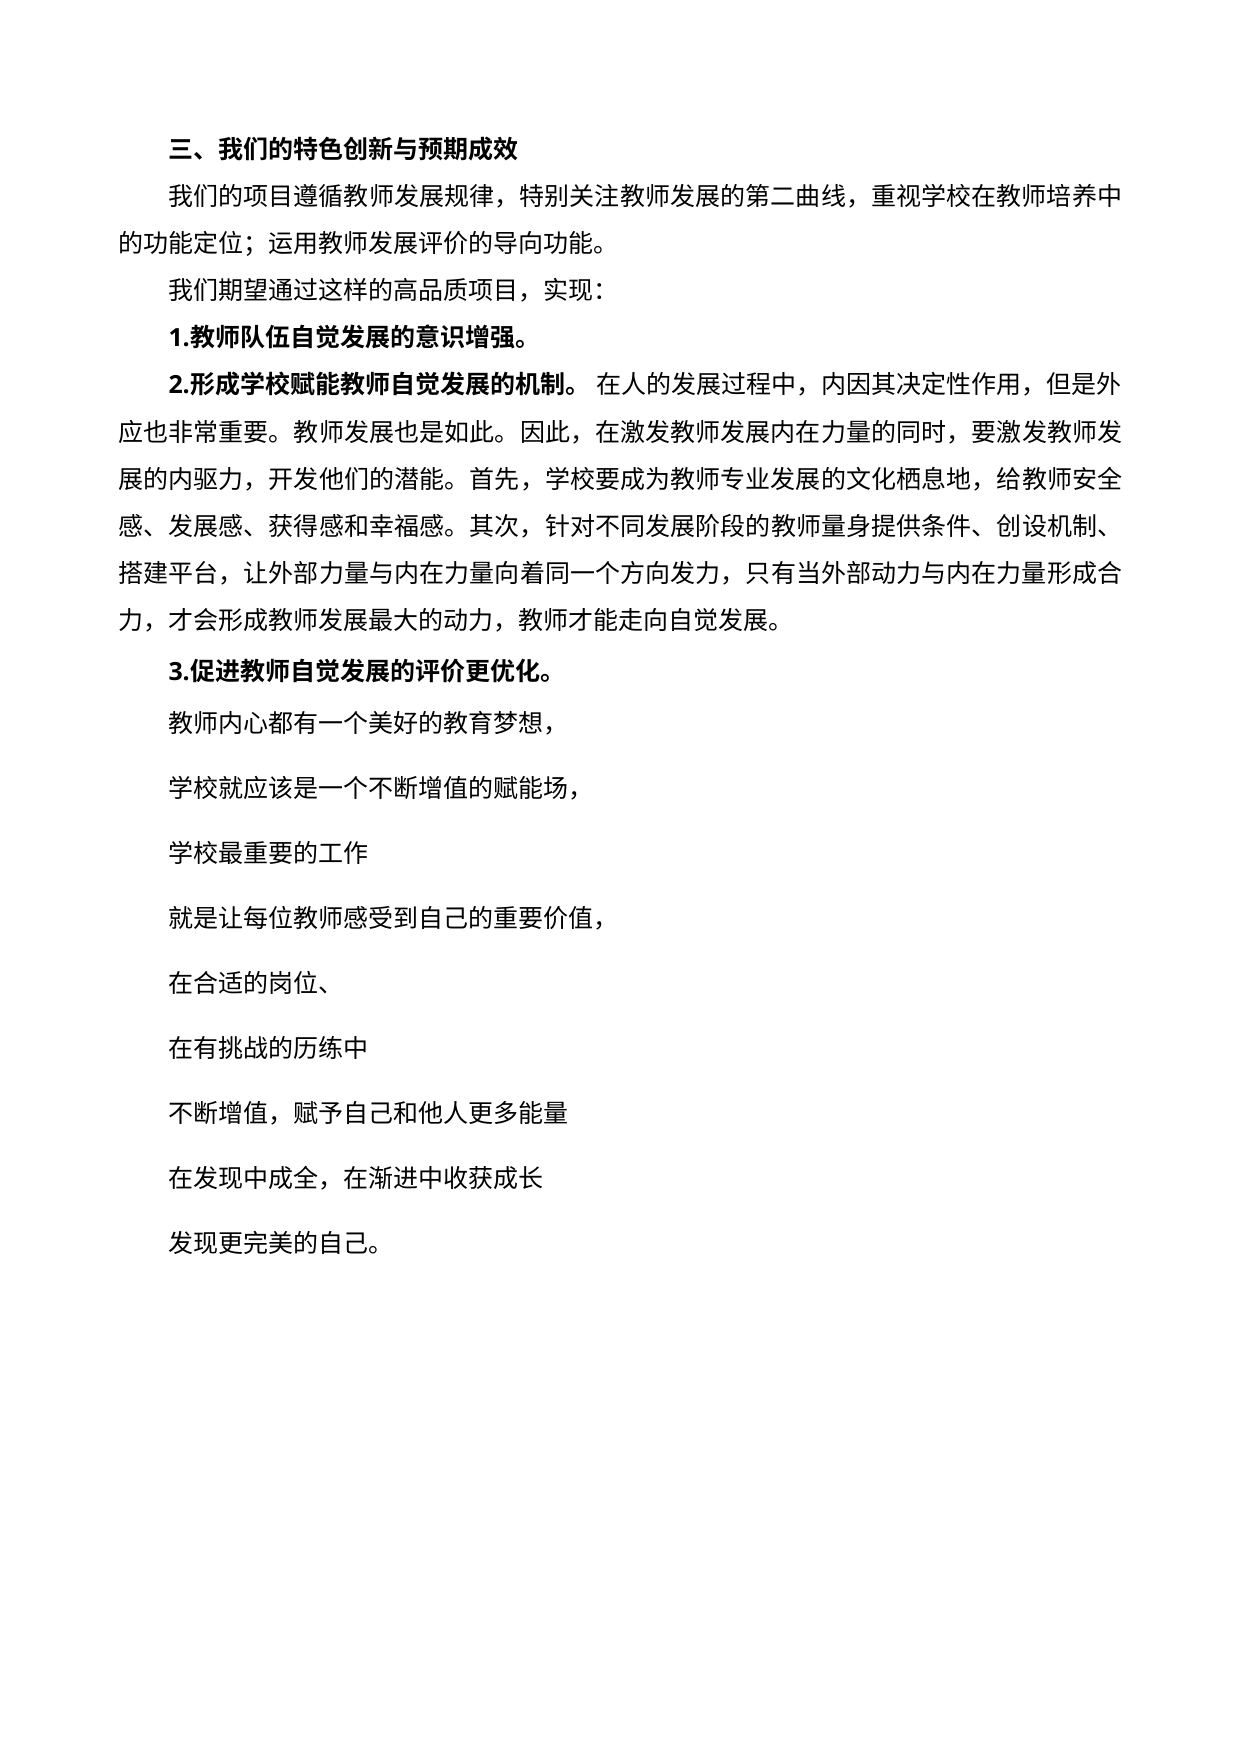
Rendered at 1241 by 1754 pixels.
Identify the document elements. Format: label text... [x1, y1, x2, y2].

text 1.教师队伍自觉发展的意识增强。 [118, 318, 1122, 354]
text 我们的项目遵循教师发展规律，特别关注教师发展的第二曲线，重视学校在教师培养中的功能定位；运用教师发展评价的导向功能。 [118, 177, 1122, 260]
text 在合适的岗位、 [118, 949, 1122, 1014]
text 教师内心都有一个美好的教育梦想， [118, 689, 1122, 754]
text 3.促进教师自觉发展的评价更优化。 [118, 647, 1122, 689]
text 就是让每位教师感受到自己的重要价值， [118, 884, 1122, 949]
text 学校最重要的工作 [118, 819, 1122, 884]
text 我们期望通过这样的高品质项目，实现： [118, 271, 1122, 307]
text 不断增值，赋予自己和他人更多能量 [118, 1079, 1122, 1144]
text 2.形成学校赋能教师自觉发展的机制。 在人的发展过程中，内因其决定性作用，但是外应也非常重要。教师发展也是如此。因此，在激发教师发展内在力量的同时，要激发教师发展的内驱力，开发他们的潜能。首先，学校要成为教师专业发展的文化栖息地，给教师安全感、发展感、获得感和幸福感。其次，针对不同发展阶段的教师量身提供条件、创设机制、搭建平台，让外部力量与内在力量向着同一个方向发力，只有当外部动力与内在力量形成合力，才会形成教师发展最大的动力，教师才能走向自觉发展。 [118, 365, 1122, 637]
text 在发现中成全，在渐进中收获成长 [118, 1144, 1122, 1209]
text 三、我们的特色创新与预期成效 [118, 129, 1122, 166]
text 在有挑战的历练中 [118, 1014, 1122, 1079]
text 发现更完美的自己。 [118, 1209, 1122, 1274]
text 学校就应该是一个不断增值的赋能场， [118, 754, 1122, 819]
